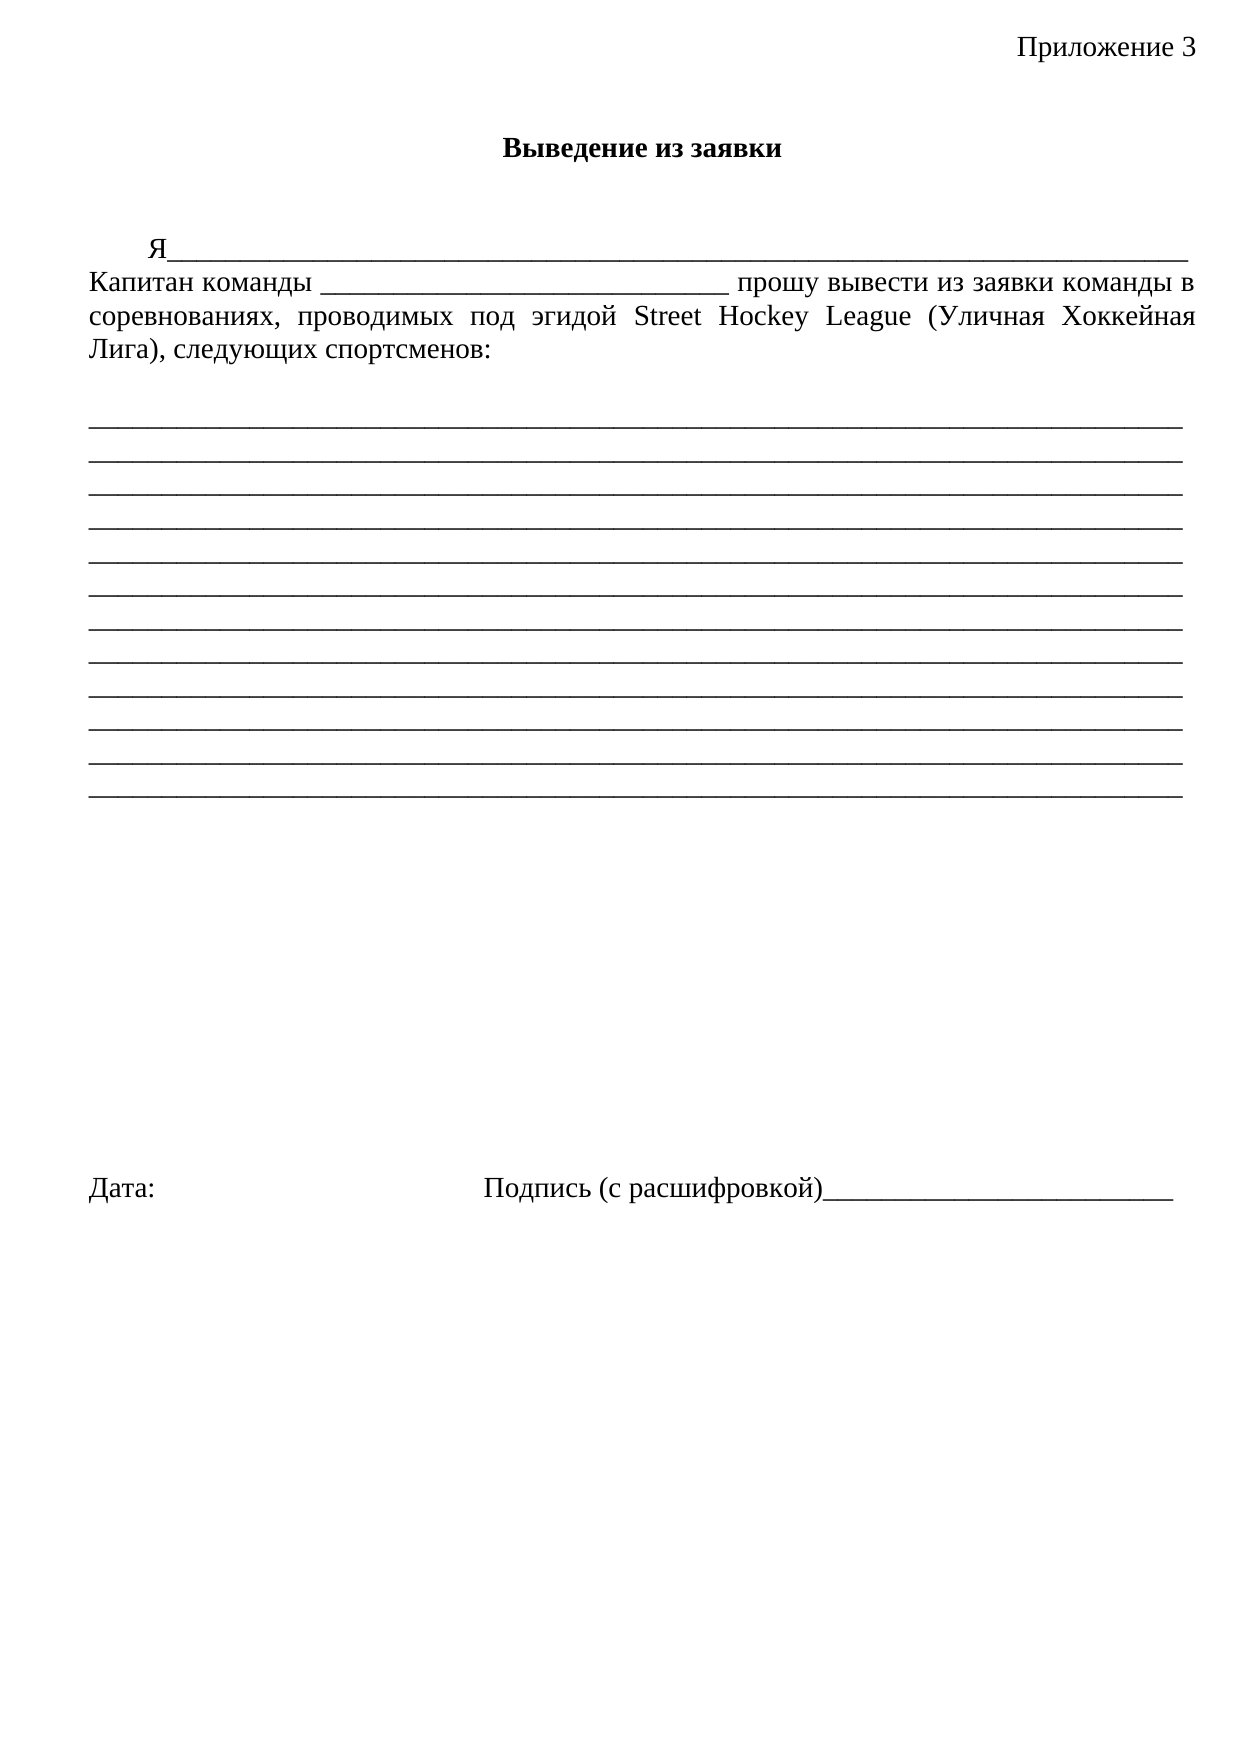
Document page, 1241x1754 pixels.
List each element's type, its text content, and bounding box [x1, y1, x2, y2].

text Я______________________________________________________________________Капитан команды ____________________________ прошу вывести из заявки команды в соревнованиях, проводимых под эгидой Street Hockey League (Уличная Хоккейная Лига), следующих спортсменов: [89, 231, 1196, 365]
text Дата: Подпись (с расшифровкой)________________________ [89, 1170, 1196, 1203]
text Приложение 3 [89, 29, 1196, 63]
text Выведение из заявки [89, 130, 1196, 164]
text ____________________________________________________________________________________________________________________________________________________________________________________________________________________________________________________________________________________________________________________________________________________________________________________________________________________________________________________________________________________________________________________________________________________________________________________________________________________________________________________________________________________________________________________________________________________________________________________________________________________________________________________________________________________________________________________________________ [89, 398, 1196, 801]
